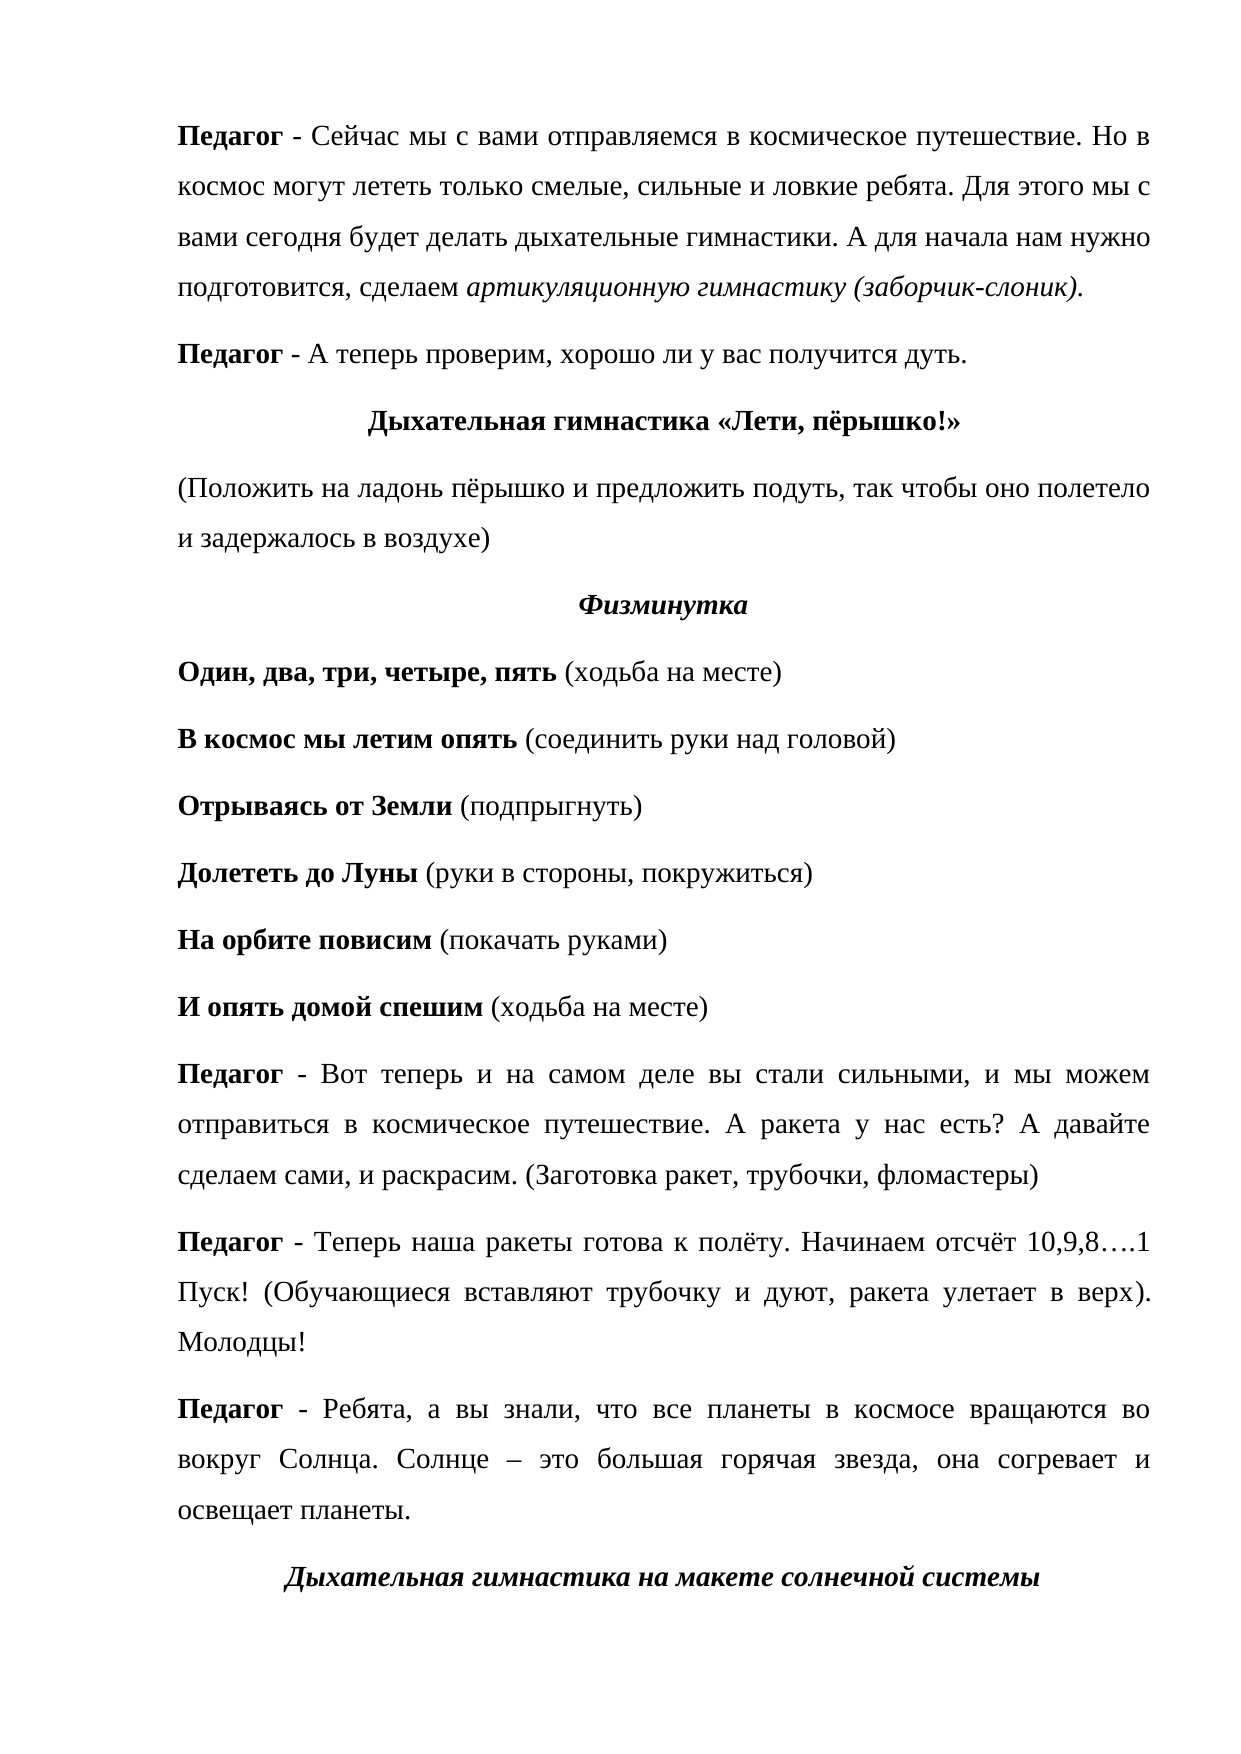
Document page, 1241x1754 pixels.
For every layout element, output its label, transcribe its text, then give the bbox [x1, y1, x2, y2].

text Педагог - Теперь наша ракеты готова к полёту. Начинаем отсчёт 10,9,8….1 Пуск! (Обучающиеся вставляют трубочку и дуют, ракета улетает в верх). Молодцы! [177, 1224, 1152, 1358]
text Отрываясь от Земли (подпрыгнуть) [177, 788, 1152, 822]
text И опять домой спешим (ходьба на месте) [177, 989, 1152, 1023]
text Один, два, три, четыре, пять (ходьба на месте) [177, 654, 1152, 688]
text Дыхательная гимнастика «Лети, пёрышко!» [177, 403, 1152, 437]
text Долететь до Луны (руки в стороны, покружиться) [177, 855, 1152, 889]
text Педагог - А теперь проверим, хорошо ли у вас получится дуть. [177, 336, 1152, 369]
text Дыхательная гимнастика на макете солнечной системы [177, 1559, 1152, 1592]
text Педагог - Вот теперь и на самом деле вы стали сильными, и мы можем отправиться в космическое путешествие. А ракета у нас есть? А давайте сделаем сами, и раскрасим. (Заготовка ракет, трубочки, фломастеры) [177, 1056, 1152, 1190]
text В космос мы летим опять (соединить руки над головой) [177, 721, 1152, 755]
text На орбите повисим (покачать руками) [177, 922, 1152, 956]
text Педагог - Ребята, а вы знали, что все планеты в космосе вращаются во вокруг Солнца. Солнце – это большая горячая звезда, она согревает и освещает планеты. [177, 1391, 1152, 1526]
text Физминутка [177, 587, 1152, 621]
text (Положить на ладонь пёрышко и предложить подуть, так чтобы оно полетело и задержалось в воздухе) [177, 470, 1152, 554]
text Педагог - Сейчас мы с вами отправляемся в космическое путешествие. Но в космос могут лететь только смелые, сильные и ловкие ребята. Для этого мы с вами сегодня будет делать дыхательные гимнастики. А для начала нам нужно подготовится, сделаем артикуляционную гимнастику (заборчик-слоник). [177, 118, 1152, 303]
